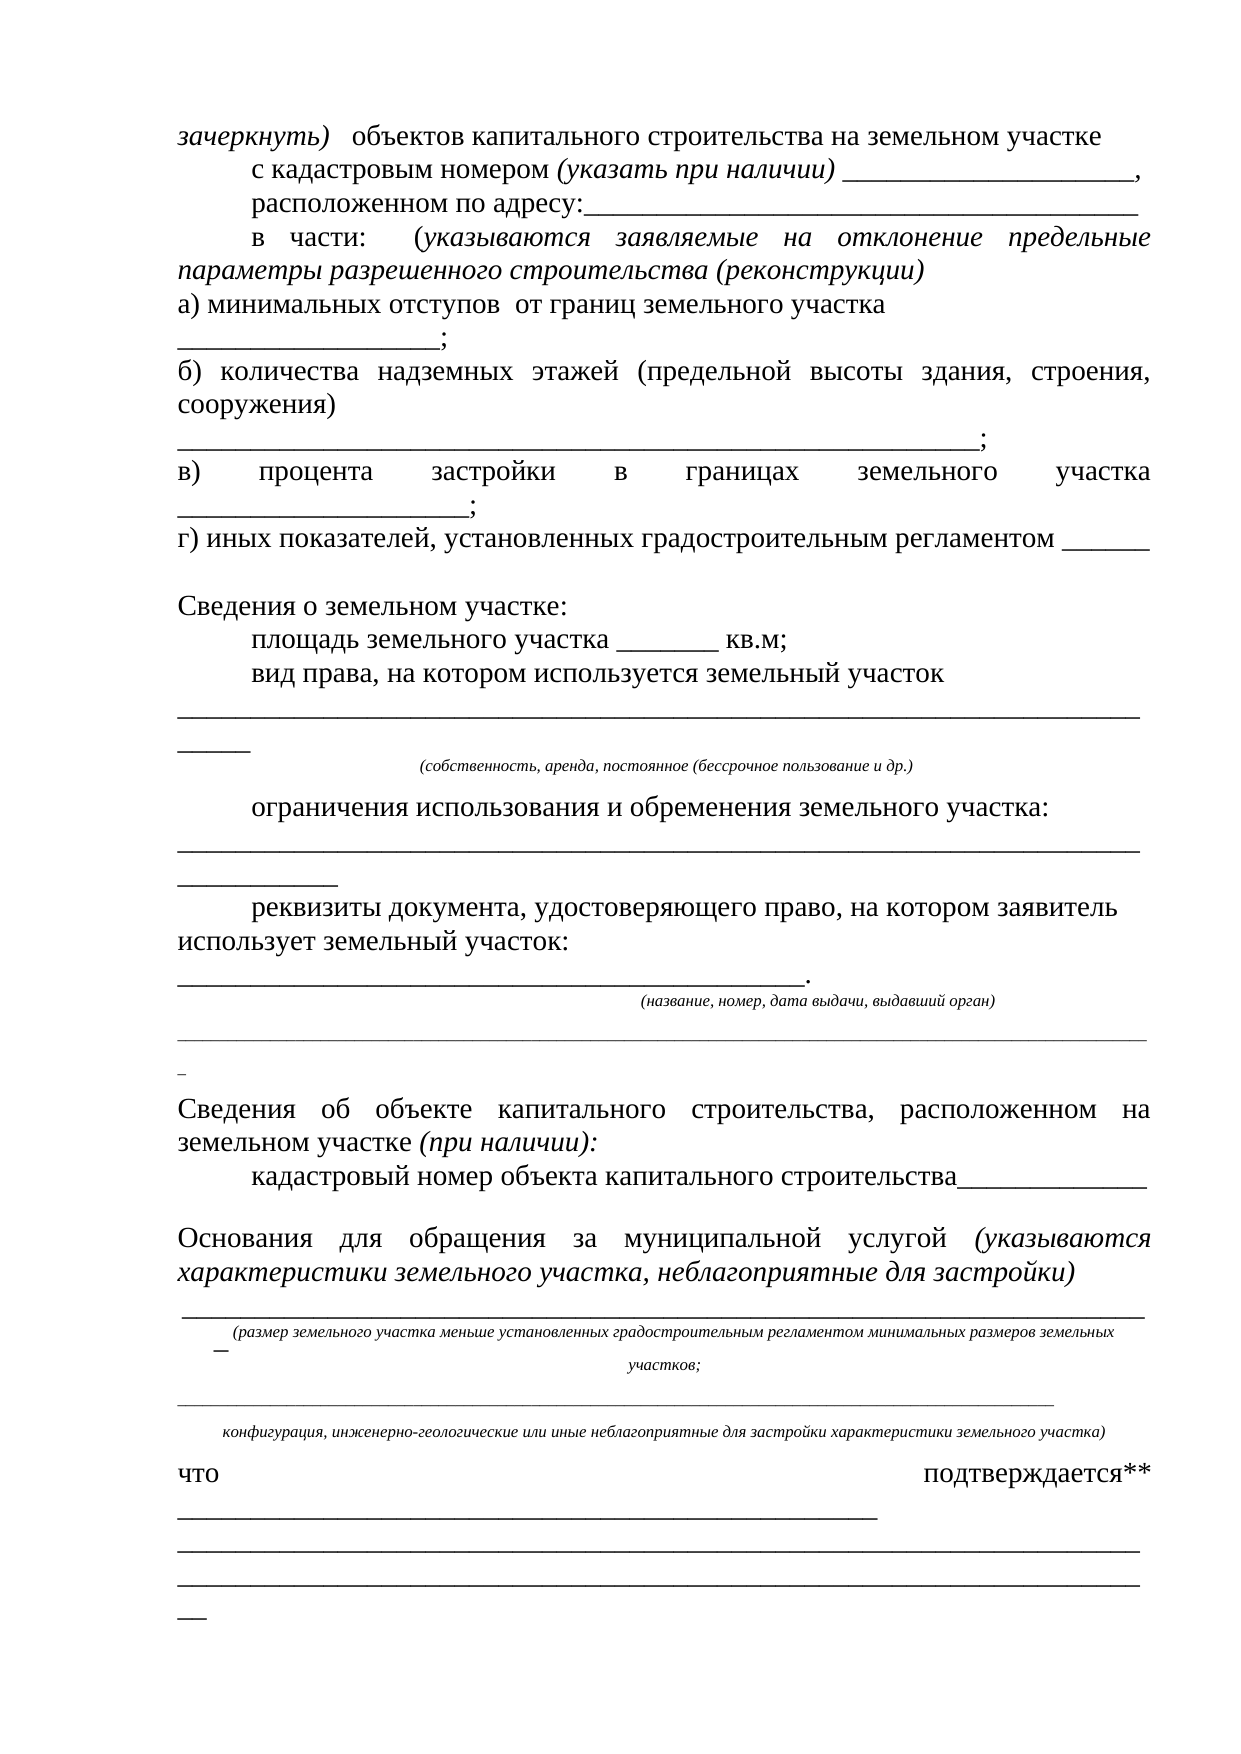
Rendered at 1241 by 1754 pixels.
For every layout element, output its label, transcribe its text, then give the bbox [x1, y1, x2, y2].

text ____________________________________________________________________________________________________________________ [177, 1024, 1152, 1091]
text Сведения о земельном участке: [177, 588, 1152, 621]
text (собственность, аренда, постоянное (бессрочное пользование и др.) [177, 755, 1152, 789]
text площадь земельного участка _______ кв.м; [177, 621, 1152, 655]
text в части: (указываются заявляемые на отклонение предельные параметры разрешенного строительства (реконструкции) [177, 219, 1152, 286]
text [177, 118, 1152, 152]
text реквизиты документа, удостоверяющего право, на котором заявитель использует земельный участок: ___________________________________________. [177, 889, 1152, 990]
text ______________________________________________________________________________________________________________________________________ [177, 1522, 1152, 1623]
text Основания для обращения за муниципальной услугой (указываются характеристики земельного участка, неблагоприятные для застройки) [177, 1221, 1152, 1288]
text конфигурация, инженерно-геологические или иные неблагоприятные для застройки характеристики земельного участка) [177, 1422, 1152, 1455]
text б) количества надземных этажей (предельной высоты здания, строения, сооружения) _______________________________________________________; [177, 353, 1152, 453]
text ___________________________________________________________________ (размер земельного участка меньше установленных градостроительным регламентом минимальных размеров земельных участков; [177, 1288, 1152, 1388]
text а) минимальных отступов от границ земельного участка __________________; [177, 286, 1152, 353]
text Сведения об объекте капитального строительства, расположенном на земельном участке (при наличии): [177, 1091, 1152, 1158]
text г) иных показателей, установленных градостроительным регламентом ______ [177, 521, 1152, 554]
text _______________________________________________________________________ [177, 688, 1152, 755]
text расположенном по адресу:______________________________________ [177, 185, 1152, 219]
text что подтверждается** ________________________________________________ [177, 1455, 1152, 1522]
text с кадастровым номером (указать при наличии) ____________________, [177, 152, 1152, 185]
text ________________________________________________________________________________________________________ [177, 1388, 1152, 1422]
text вид права, на котором используется земельный участок [177, 655, 1152, 688]
text ограничения использования и обременения земельного участка: _____________________________________________________________________________ [177, 789, 1152, 889]
text кадастровый номер объекта капитального строительства_____________ [177, 1158, 1152, 1191]
text (название, номер, дата выдачи, выдавший орган) [177, 990, 1152, 1024]
text в) процента застройки в границах земельного участка ____________________; [177, 453, 1152, 521]
